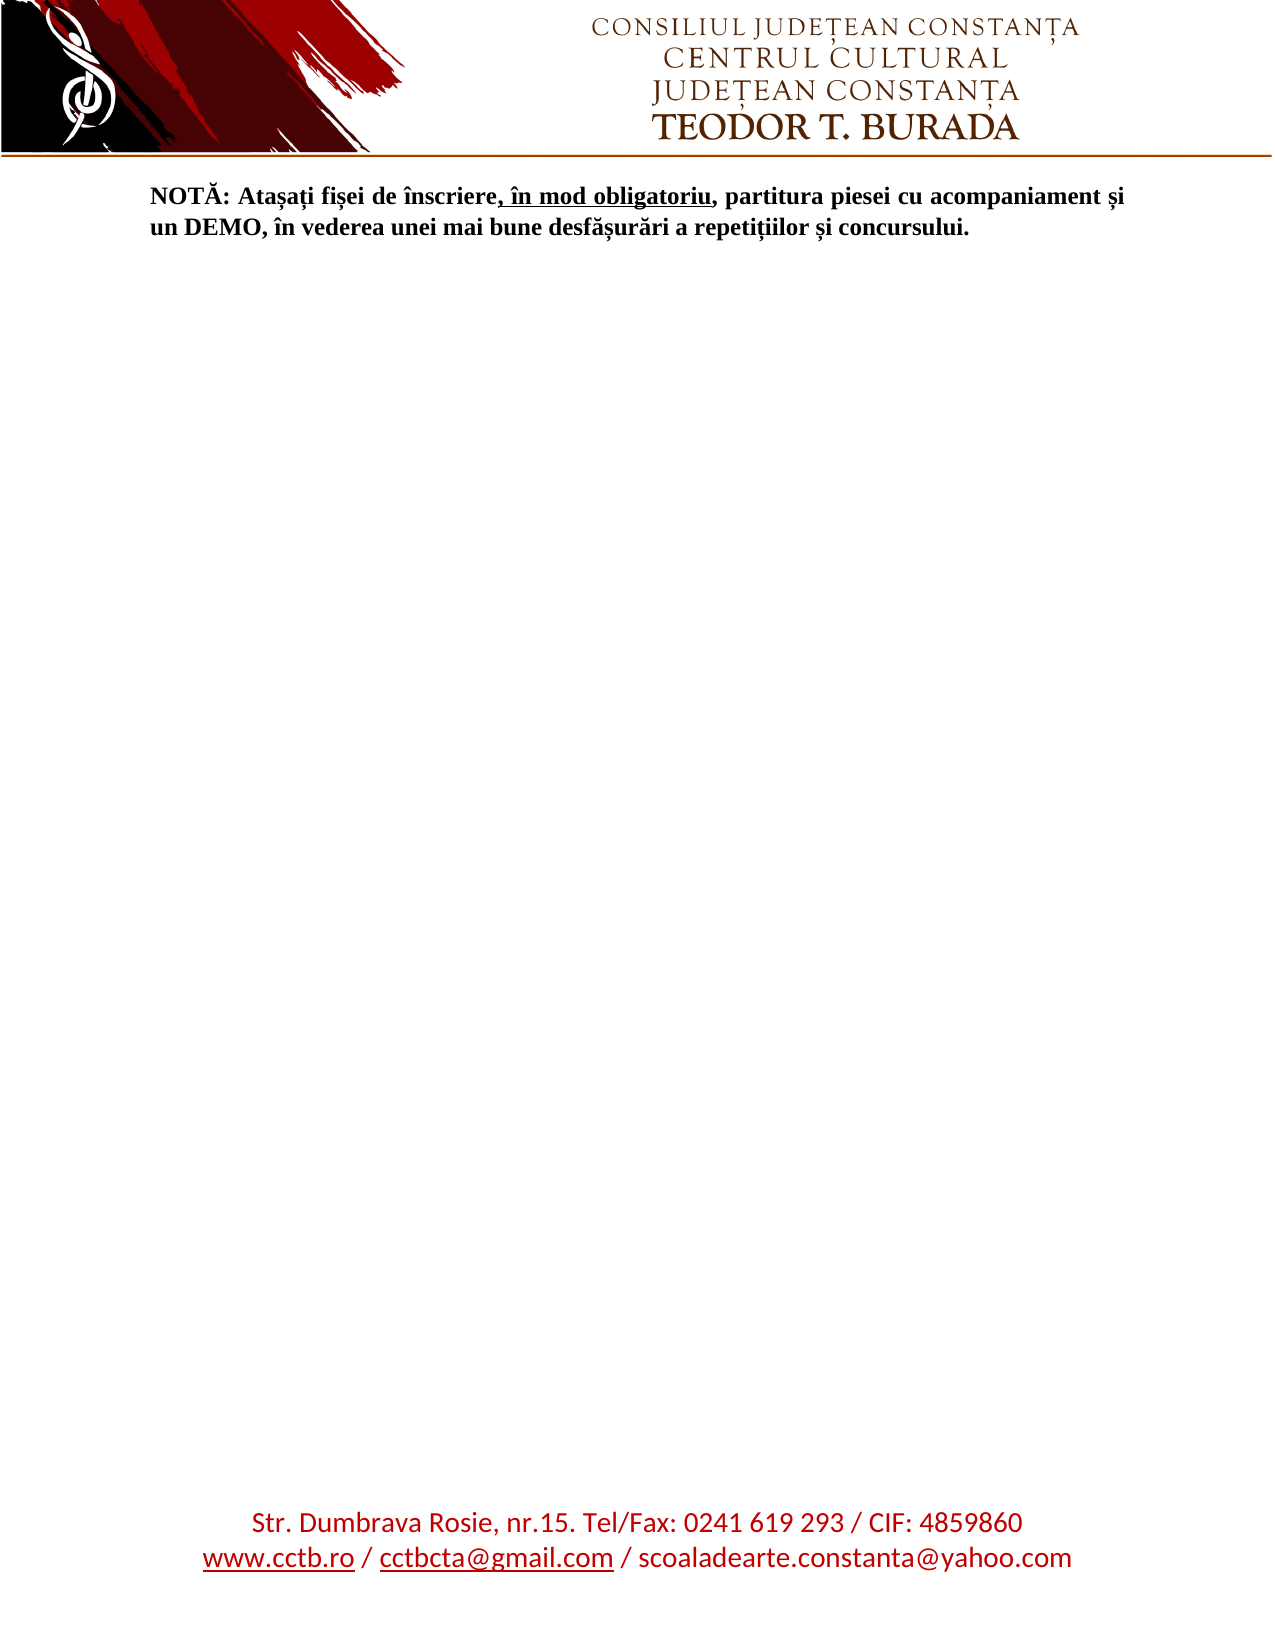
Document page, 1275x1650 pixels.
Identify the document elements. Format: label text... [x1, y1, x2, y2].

picture [0, 0, 1271, 157]
text NOTĂ: Atașați fișei de înscriere, în mod obligatoriu, partitura piesei cu acompaniament și un DEMO, în vederea unei mai bune desfășurări a repetițiilor și concursului. [150, 157, 1125, 241]
